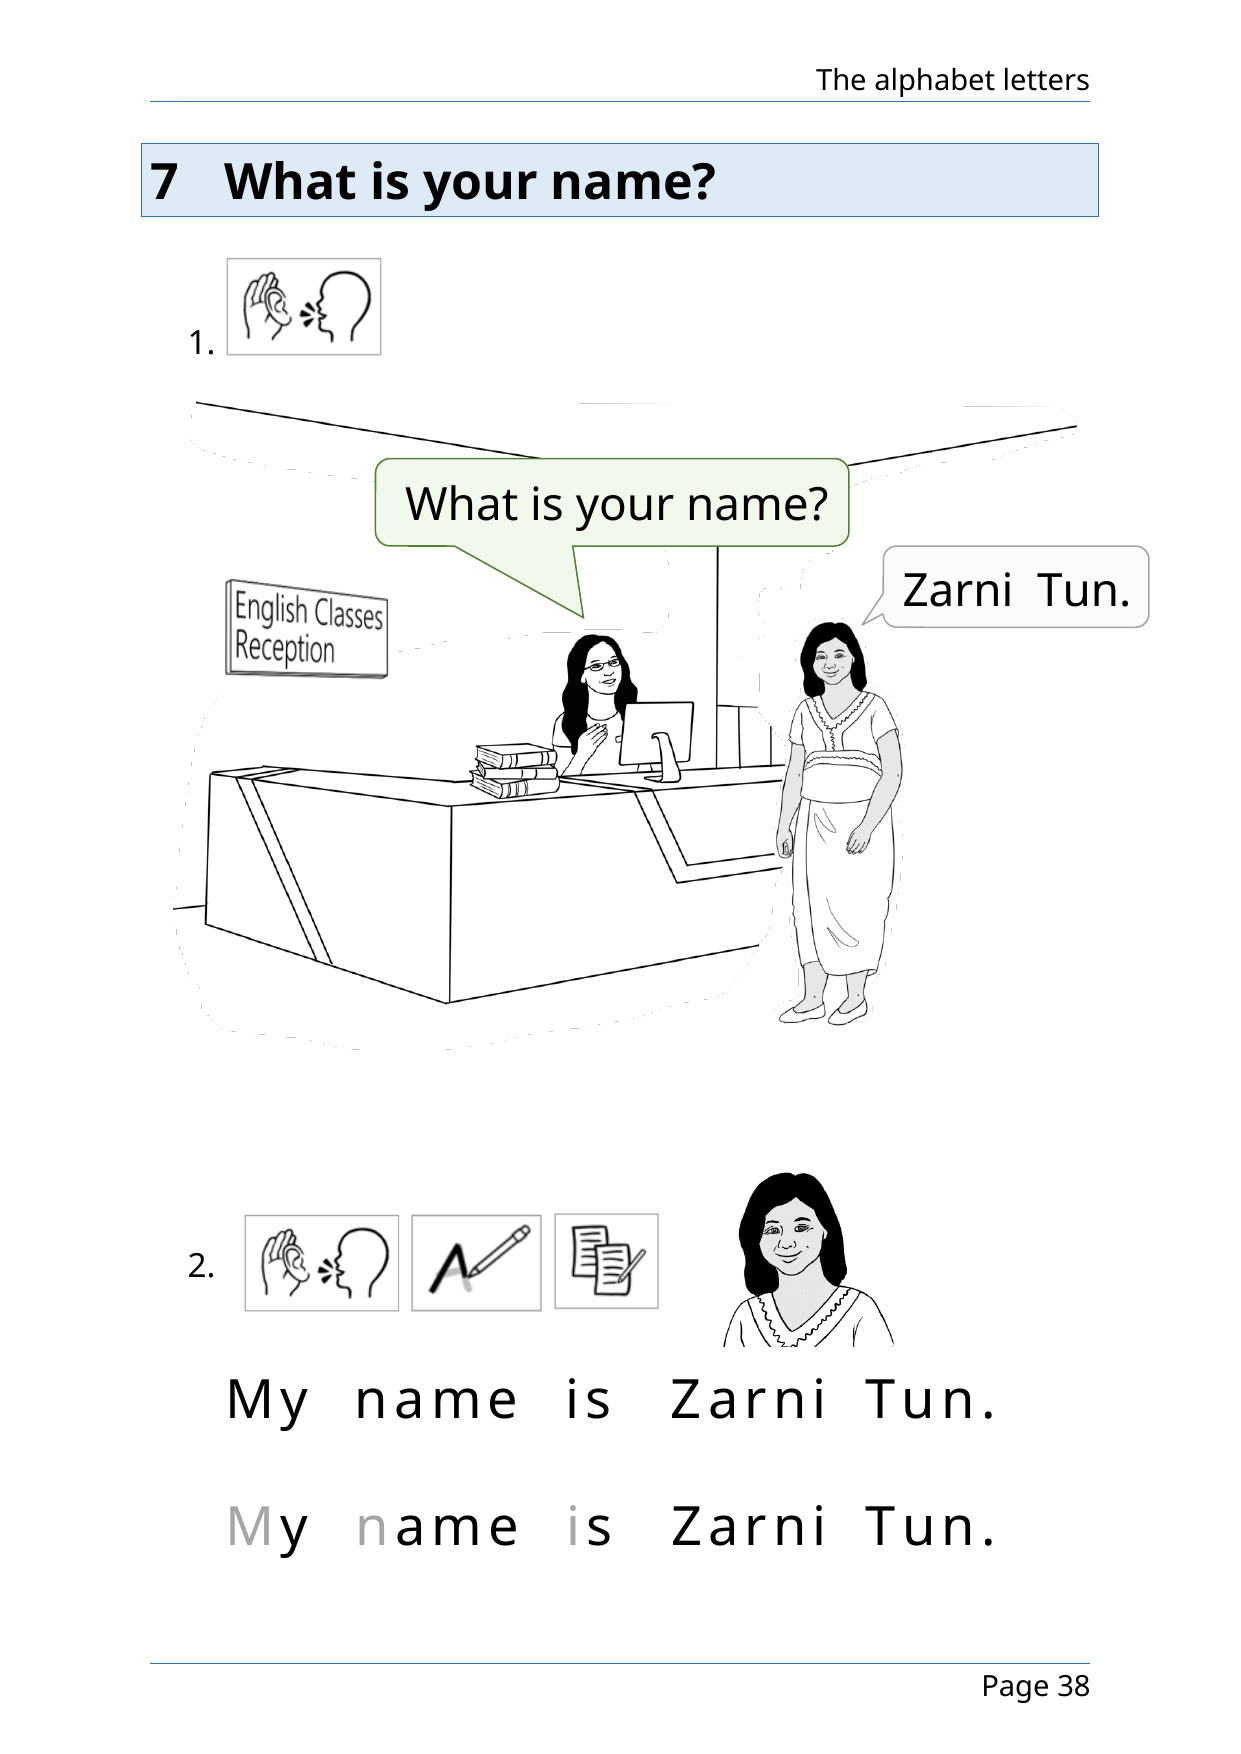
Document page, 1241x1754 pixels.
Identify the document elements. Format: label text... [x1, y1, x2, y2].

text My name is Zarni Tun. [150, 1361, 1090, 1434]
subtitle What is your name? [142, 144, 1098, 216]
text My name is Zarni Tun. [150, 1488, 1090, 1562]
picture [708, 1169, 894, 1347]
picture [213, 248, 394, 363]
picture [231, 1201, 673, 1326]
picture [173, 400, 1077, 1050]
